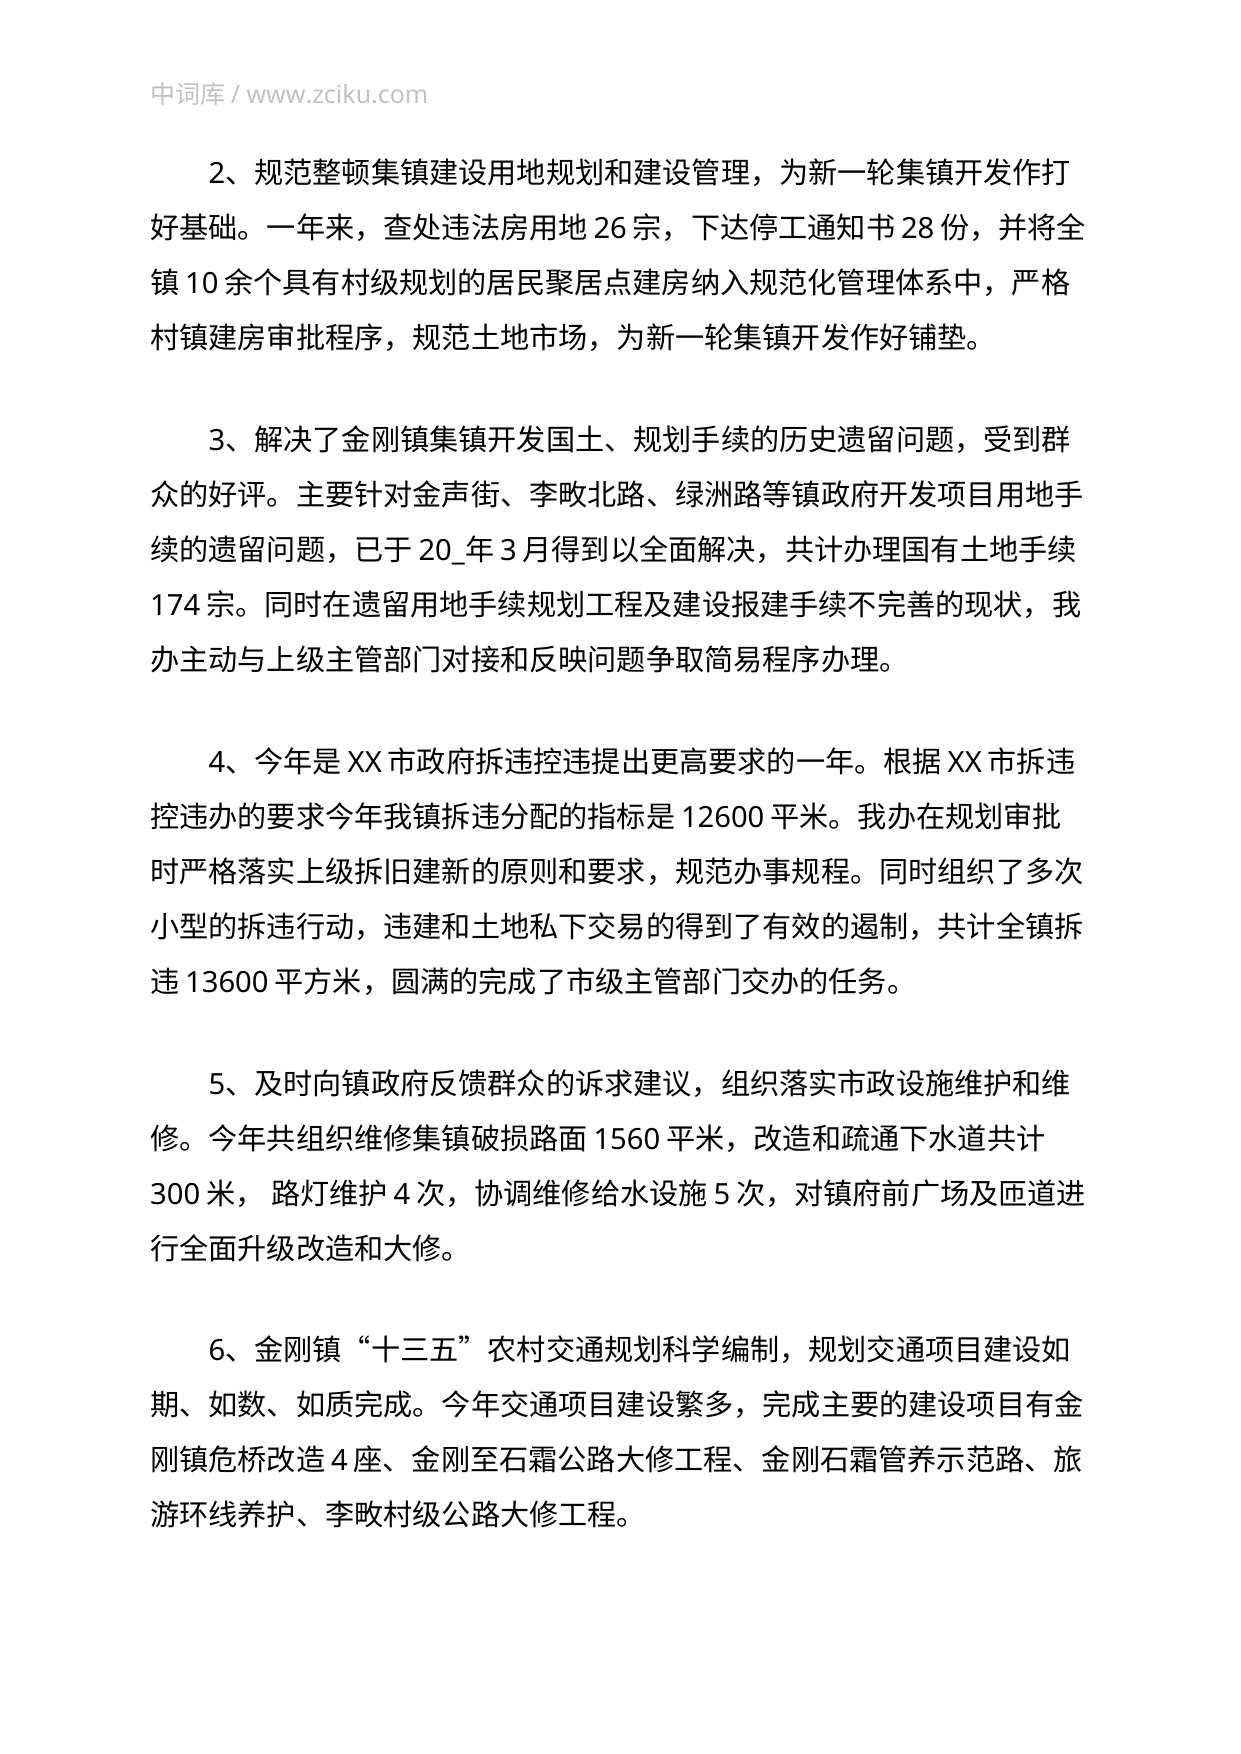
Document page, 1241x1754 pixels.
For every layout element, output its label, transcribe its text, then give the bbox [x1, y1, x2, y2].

text 3、解决了金刚镇集镇开发国土、规划手续的历史遗留问题，受到群众的好评。主要针对金声街、李畋北路、绿洲路等镇政府开发项目用地手续的遗留问题，已于20_年3月得到以全面解决，共计办理国有土地手续174宗。同时在遗留用地手续规划工程及建设报建手续不完善的现状，我办主动与上级主管部门对接和反映问题争取简易程序办理。 [150, 417, 1090, 679]
text 2、规范整顿集镇建设用地规划和建设管理，为新一轮集镇开发作打好基础。一年来，查处违法房用地26宗，下达停工通知书28份，并将全镇10余个具有村级规划的居民聚居点建房纳入规范化管理体系中，严格村镇建房审批程序，规范土地市场，为新一轮集镇开发作好铺垫。 [150, 150, 1090, 357]
text 4、今年是XX市政府拆违控违提出更高要求的一年。根据XX市拆违控违办的要求今年我镇拆违分配的指标是12600平米。我办在规划审批时严格落实上级拆旧建新的原则和要求，规范办事规程。同时组织了多次小型的拆违行动，违建和土地私下交易的得到了有效的遏制，共计全镇拆违13600平方米，圆满的完成了市级主管部门交办的任务。 [150, 738, 1090, 1001]
text 5、及时向镇政府反馈群众的诉求建议，组织落实市政设施维护和维修。今年共组织维修集镇破损路面1560平米，改造和疏通下水道共计300米， 路灯维护4次，协调维修给水设施5次，对镇府前广场及匝道进行全面升级改造和大修。 [150, 1060, 1090, 1267]
text 6、金刚镇“十三五”农村交通规划科学编制，规划交通项目建设如期、如数、如质完成。今年交通项目建设繁多，完成主要的建设项目有金刚镇危桥改造4座、金刚至石霜公路大修工程、金刚石霜管养示范路、旅游环线养护、李畋村级公路大修工程。 [150, 1327, 1090, 1534]
